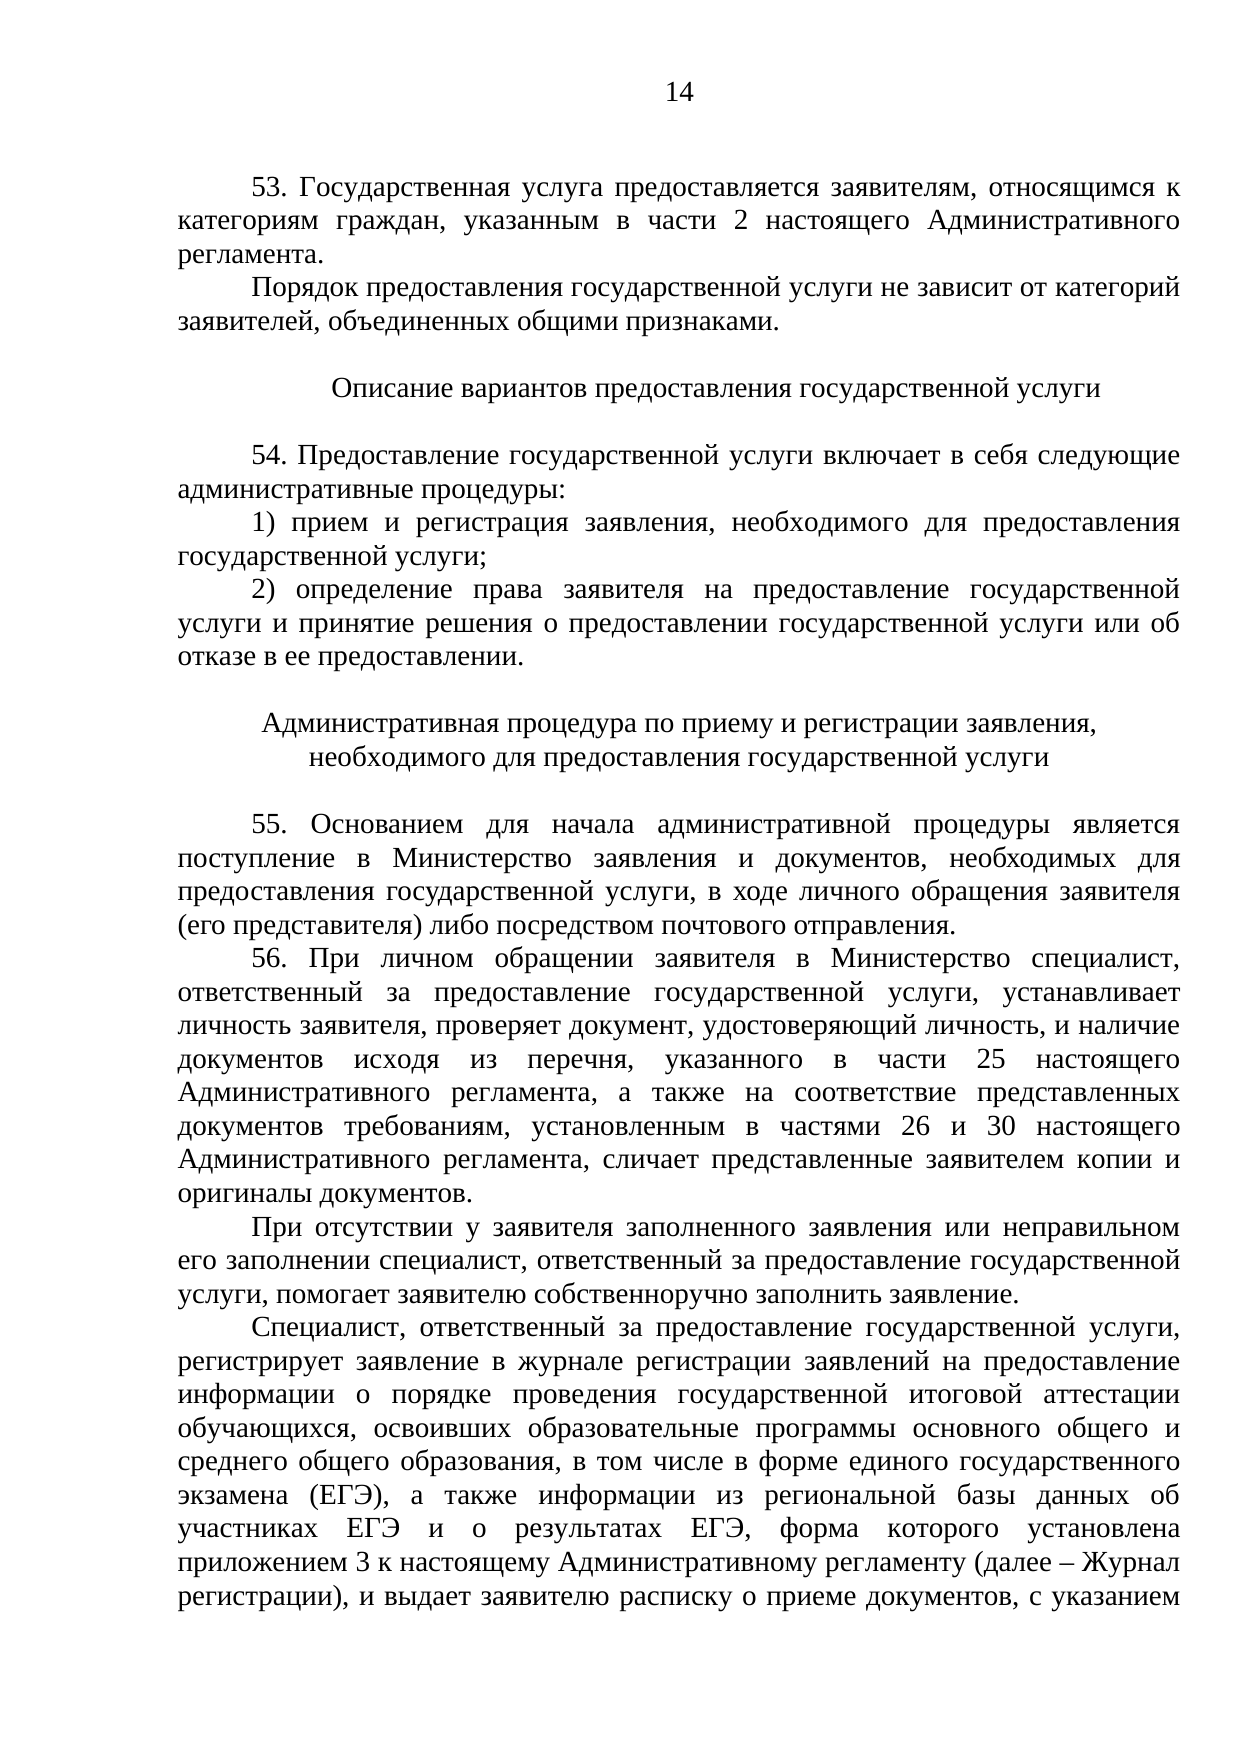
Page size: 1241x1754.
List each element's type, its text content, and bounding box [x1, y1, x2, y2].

text 55. Основанием для начала административной процедуры является поступление в Министерство заявления и документов, необходимых для предоставления государственной услуги, в ходе личного обращения заявителя (его представителя) либо посредством почтового отправления. [177, 806, 1181, 940]
text Порядок предоставления государственной услуги не зависит от категорий заявителей, объединенных общими признаками. [177, 269, 1181, 337]
text Административная процедура по приему и регистрации заявления, необходимого для предоставления государственной услуги [177, 706, 1181, 773]
text 1) прием и регистрация заявления, необходимого для предоставления государственной услуги; [177, 504, 1181, 571]
text 2) определение права заявителя на предоставление государственной услуги и принятие решения о предоставлении государственной услуги или об отказе в ее предоставлении. [177, 571, 1181, 672]
text 54. Предоставление государственной услуги включает в себя следующие административные процедуры: [177, 437, 1181, 504]
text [177, 1309, 1181, 1611]
text 53. Государственная услуга предоставляется заявителям, относящимся к категориям граждан, указанным в части 2 настоящего Административного регламента. [177, 169, 1181, 269]
text 56. При личном обращении заявителя в Министерство специалист, ответственный за предоставление государственной услуги, устанавливает личность заявителя, проверяет документ, удостоверяющий личность, и наличие документов исходя из перечня, указанного в части 25 настоящего Административного регламента, а также на соответствие представленных документов требованиям, установленным в частями 26 и 30 настоящего Административного регламента, сличает представленные заявителем копии и оригиналы документов. [177, 940, 1181, 1209]
text При отсутствии у заявителя заполненного заявления или неправильном его заполнении специалист, ответственный за предоставление государственной услуги, помогает заявителю собственноручно заполнить заявление. [177, 1209, 1181, 1309]
text Описание вариантов предоставления государственной услуги [177, 370, 1181, 404]
